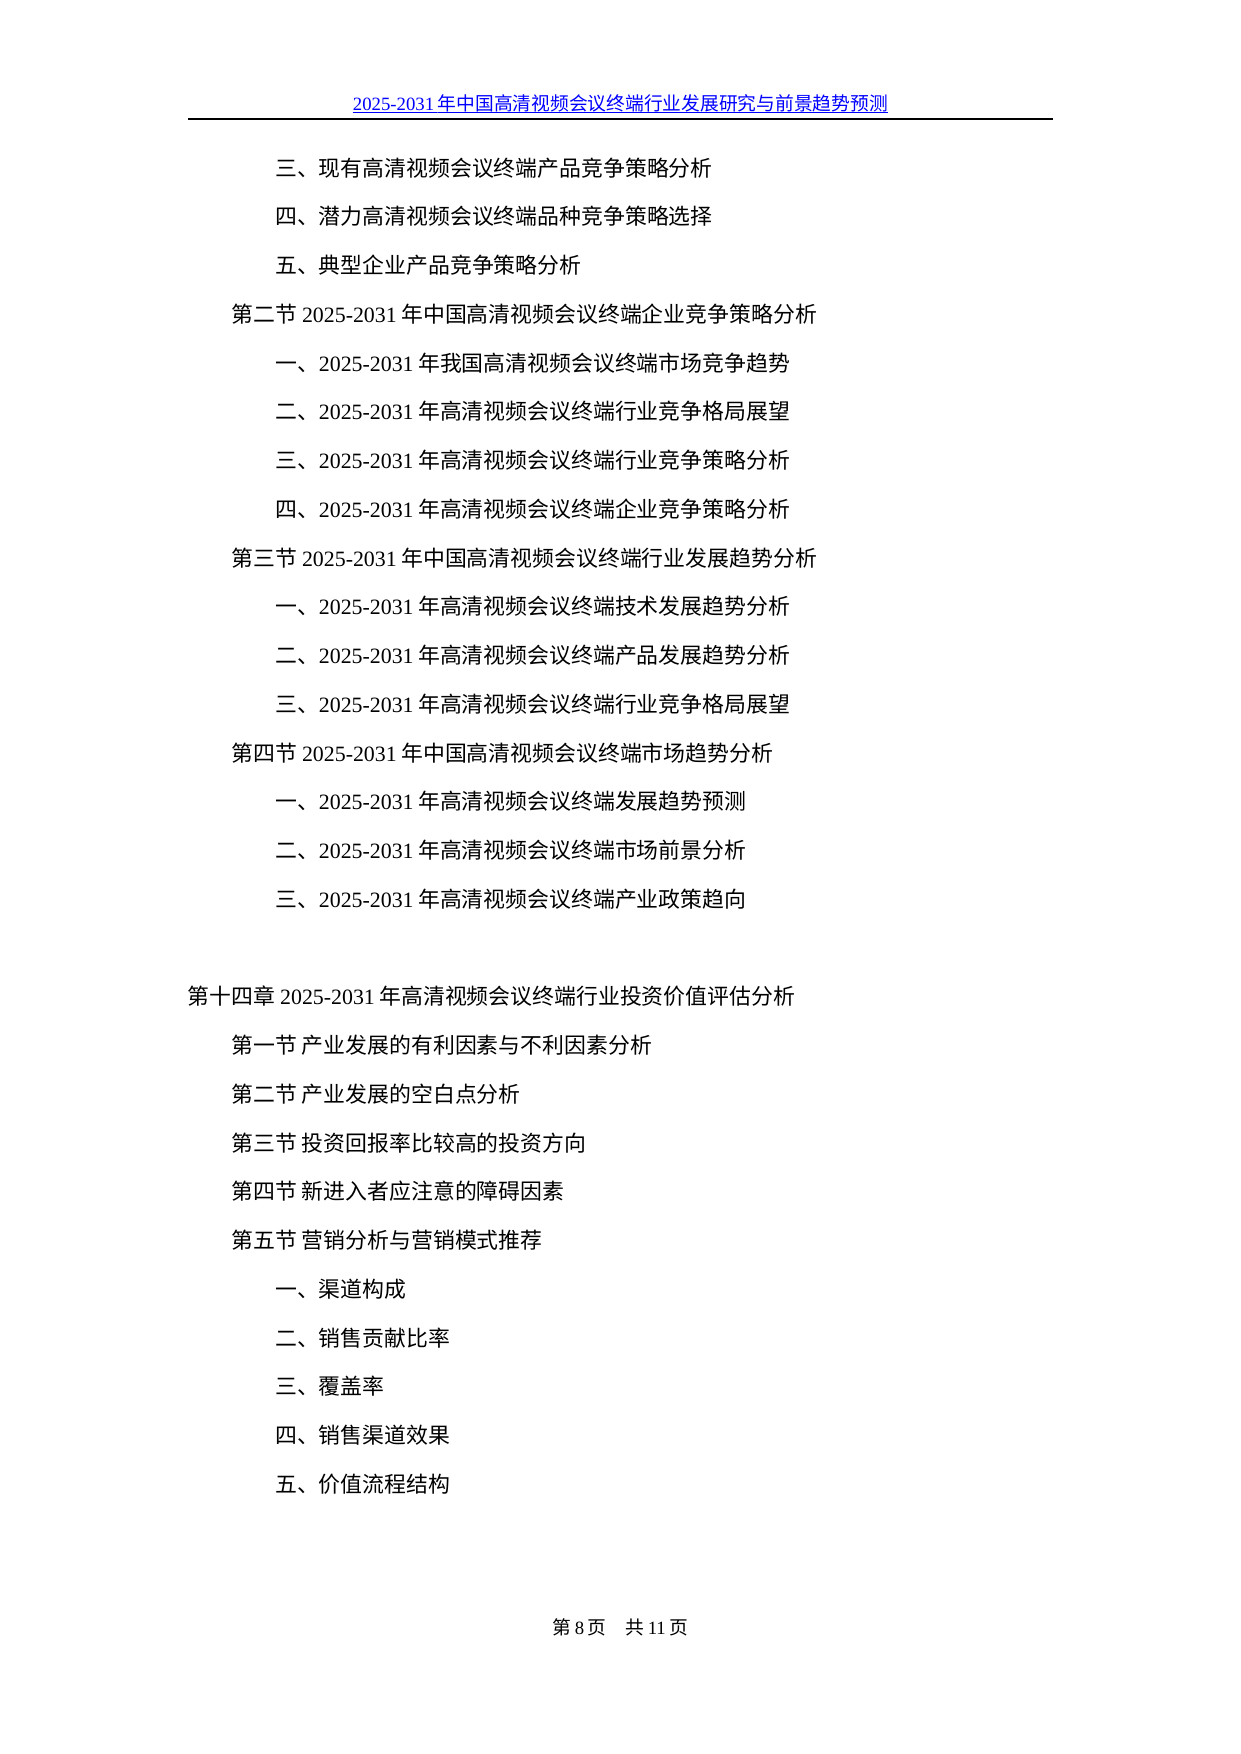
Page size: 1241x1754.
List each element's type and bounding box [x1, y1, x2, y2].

text [187, 150, 1053, 1499]
